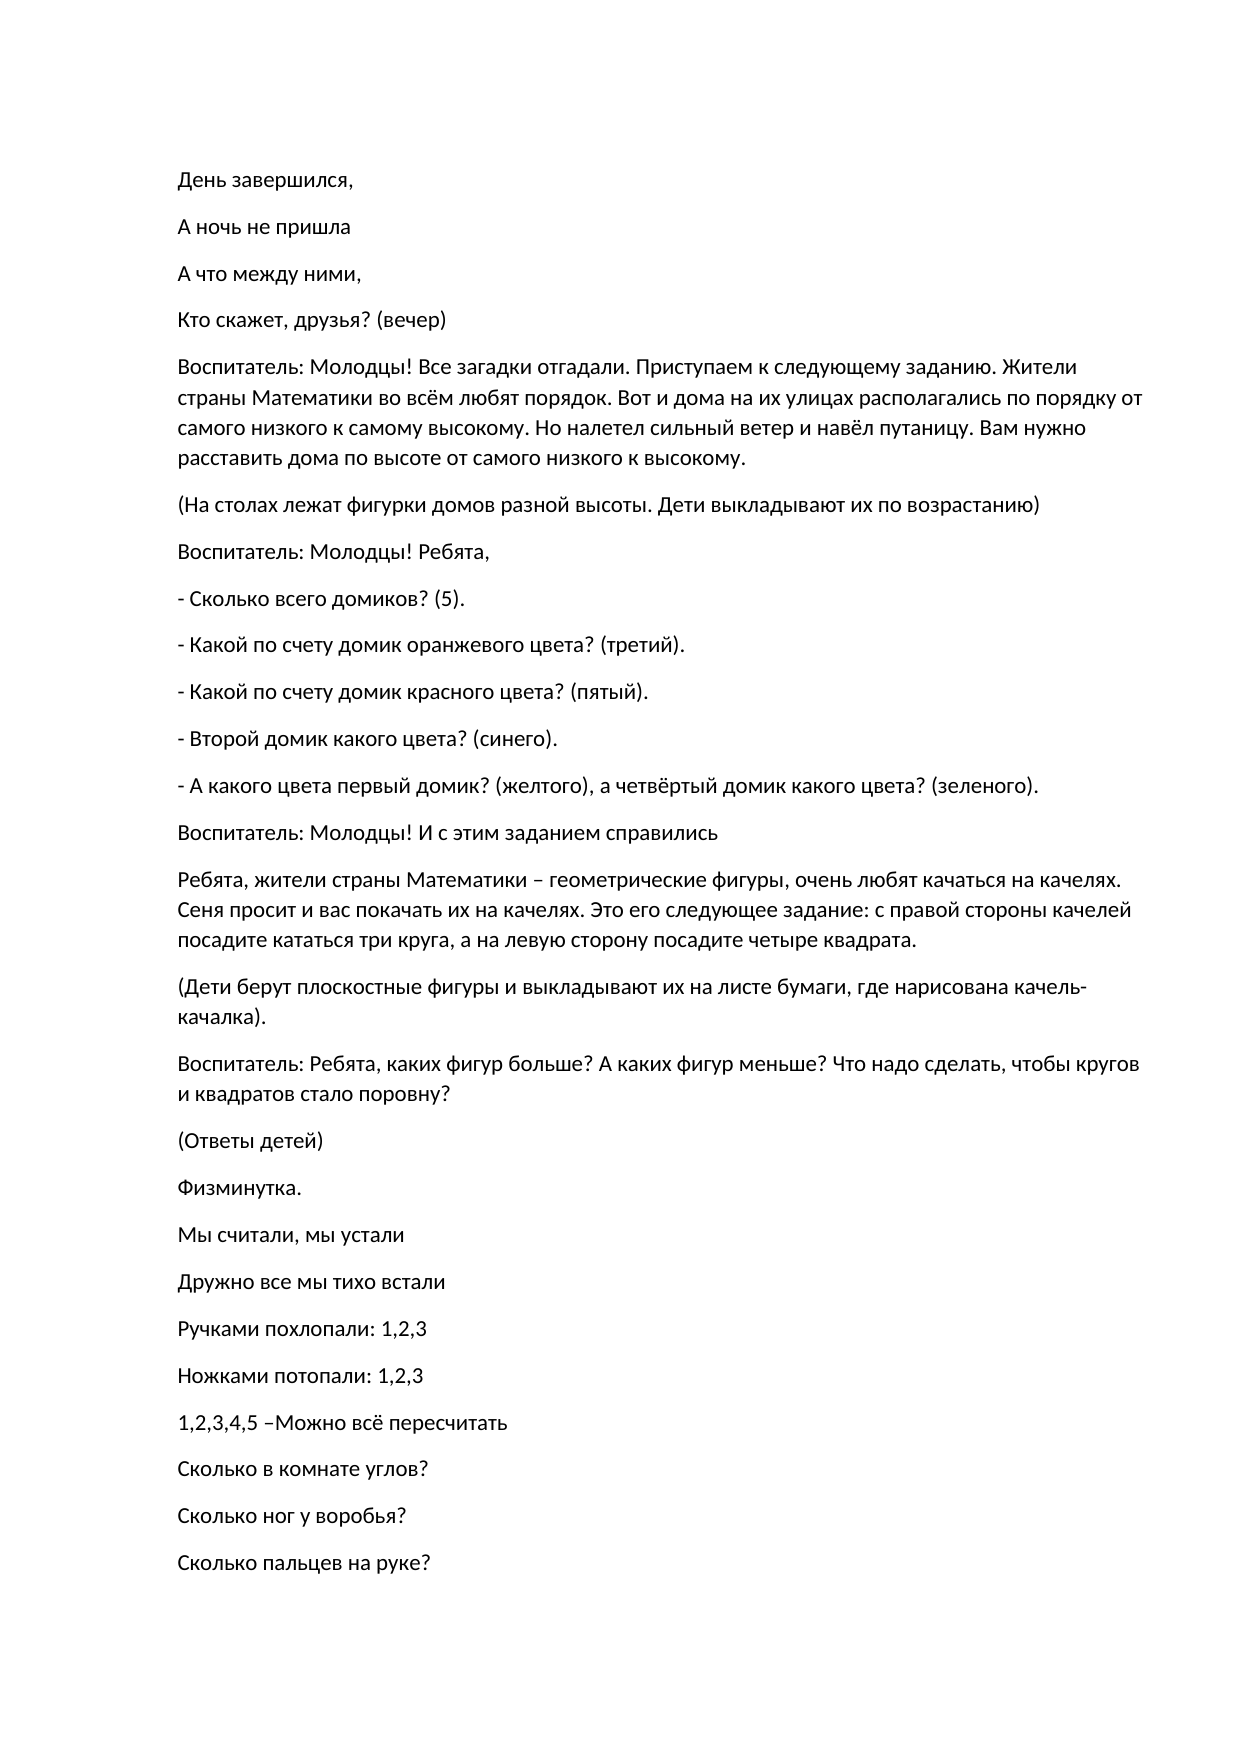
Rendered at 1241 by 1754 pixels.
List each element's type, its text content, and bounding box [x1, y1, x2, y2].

text Воспитатель: Молодцы! И с этим заданием справились [177, 818, 1152, 846]
text (На столах лежат фигурки домов разной высоты. Дети выкладывают их по возрастанию) [177, 490, 1152, 518]
text День завершился, [177, 165, 1152, 193]
text - А какого цвета первый домик? (желтого), а четвёртый домик какого цвета? (зеленого). [177, 771, 1152, 799]
text - Сколько всего домиков? (5). [177, 584, 1152, 612]
text - Второй домик какого цвета? (синего). [177, 724, 1152, 752]
text Ножками потопали: 1,2,3 [177, 1361, 1152, 1389]
text Физминутка. [177, 1173, 1152, 1201]
text Воспитатель: Ребята, каких фигур больше? А каких фигур меньше? Что надо сделать, чтобы кругов и квадратов стало поровну? [177, 1049, 1152, 1108]
text - Какой по счету домик оранжевого цвета? (третий). [177, 631, 1152, 659]
text 1,2,3,4,5 –Можно всё пересчитать [177, 1408, 1152, 1436]
text (Ответы детей) [177, 1126, 1152, 1154]
text Воспитатель: Молодцы! Все загадки отгадали. Приступаем к следующему заданию. Жители страны Математики во всём любят порядок. Вот и дома на их улицах располагались по порядку от самого низкого к самому высокому. Но налетел сильный ветер и навёл путаницу. Вам нужно расставить дома по высоте от самого низкого к высокому. [177, 352, 1152, 471]
text Сколько пальцев на руке? [177, 1548, 1152, 1576]
text - Какой по счету домик красного цвета? (пятый). [177, 677, 1152, 706]
text Сколько ног у воробья? [177, 1501, 1152, 1529]
text Ручками похлопали: 1,2,3 [177, 1314, 1152, 1342]
text Воспитатель: Молодцы! Ребята, [177, 537, 1152, 565]
text А что между ними, [177, 259, 1152, 287]
text А ночь не пришла [177, 212, 1152, 240]
text Сколько в комнате углов? [177, 1454, 1152, 1483]
text Ребята, жители страны Математики – геометрические фигуры, очень любят качаться на качелях. Сеня просит и вас покачать их на качелях. Это его следующее задание: с правой стороны качелей посадите кататься три круга, а на левую сторону посадите четыре квадрата. [177, 865, 1152, 953]
text Дружно все мы тихо встали [177, 1267, 1152, 1295]
text Кто скажет, друзья? (вечер) [177, 306, 1152, 334]
text Мы считали, мы устали [177, 1220, 1152, 1248]
text (Дети берут плоскостные фигуры и выкладывают их на листе бумаги, где нарисована качель-качалка). [177, 972, 1152, 1031]
